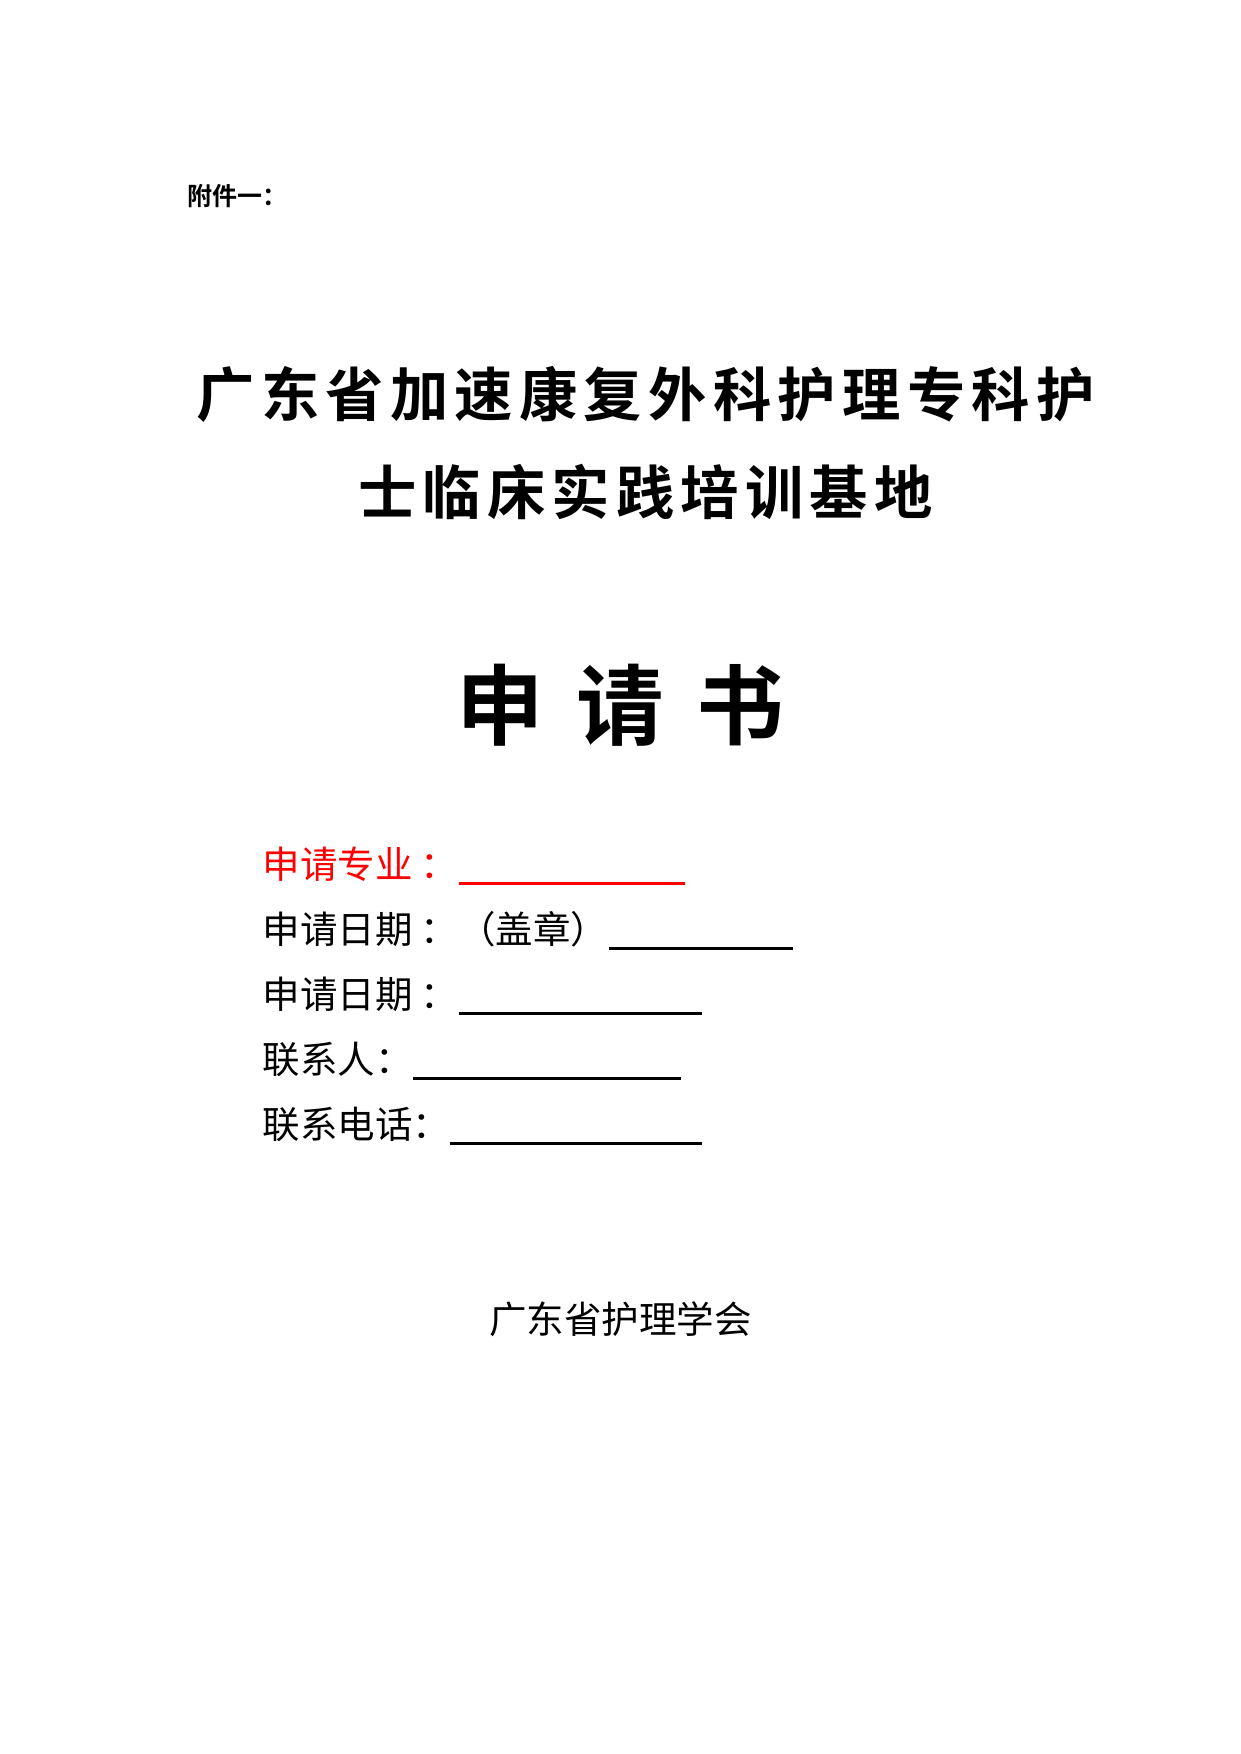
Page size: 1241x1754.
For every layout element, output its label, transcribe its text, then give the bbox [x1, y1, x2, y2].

text 广东省护理学会 [187, 1285, 1053, 1350]
text 申请日期 ： [187, 960, 1053, 1025]
text 联系电话： [187, 1090, 1053, 1155]
text 广东省加速康复外科护理专科护士临床实践培训基地 [187, 343, 1103, 538]
text 申请专业 ： [187, 830, 1053, 895]
text 申请日期 ：（盖章） [187, 895, 1053, 960]
text 申 请 书 [187, 635, 1053, 765]
text 联系人： [187, 1025, 1053, 1090]
text 附件一： [187, 162, 1053, 227]
